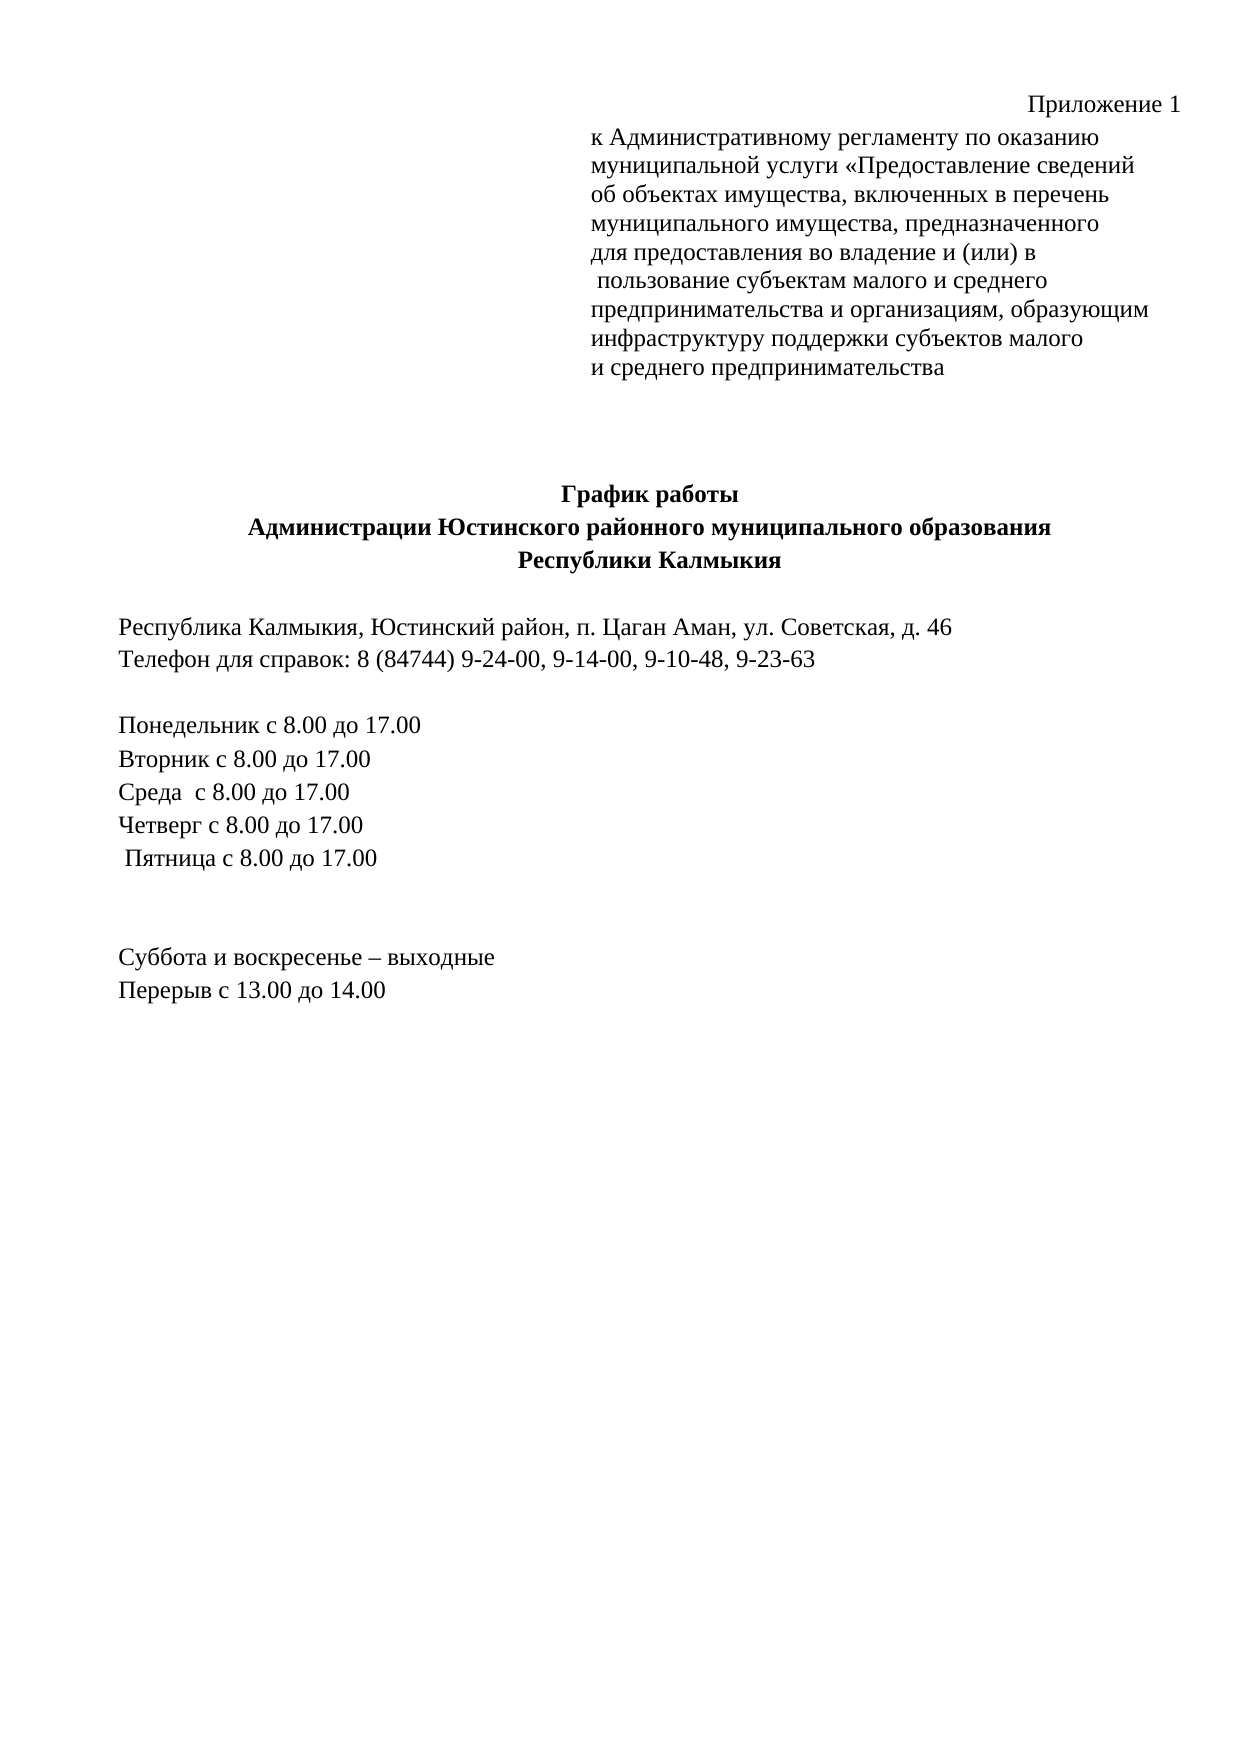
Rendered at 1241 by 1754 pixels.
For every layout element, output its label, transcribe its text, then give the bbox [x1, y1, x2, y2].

text Республики Калмыкия [118, 546, 1181, 574]
text Четверг с 8.00 до 17.00 [118, 810, 1181, 838]
text Суббота и воскресенье – выходные [118, 942, 1181, 971]
text пользование субъектам малого и среднего [118, 265, 1181, 294]
text к Административному регламенту по оказанию [118, 122, 1181, 150]
text Среда с 8.00 до 17.00 [118, 777, 1181, 805]
text предпринимательства и организациям, образующим [118, 294, 1181, 323]
text инфраструктуру поддержки субъектов малого [118, 323, 1181, 352]
text и среднего предпринимательства [118, 352, 1181, 380]
text Телефон для справок: 8 (84744) 9-24-00, 9-14-00, 9-10-48, 9-23-63 [118, 644, 1181, 673]
text муниципальной услуги «Предоставление сведений [118, 150, 1181, 179]
text муниципального имущества, предназначенного [118, 208, 1181, 237]
text График работы [118, 479, 1181, 508]
text Вторник с 8.00 до 17.00 [118, 744, 1181, 772]
text Пятница с 8.00 до 17.00 [118, 843, 1181, 871]
text для предоставления во владение и (или) в [118, 237, 1181, 265]
text Республика Калмыкия, Юстинский район, п. Цаган Аман, ул. Советская, д. 46 [118, 612, 1181, 640]
text Администрации Юстинского районного муниципального образования [118, 512, 1181, 541]
text Приложение 1 [118, 89, 1181, 117]
text Перерыв с 13.00 до 14.00 [118, 975, 1181, 1003]
text Понедельник с 8.00 до 17.00 [118, 711, 1181, 739]
text об объектах имущества, включенных в перечень [118, 179, 1181, 208]
